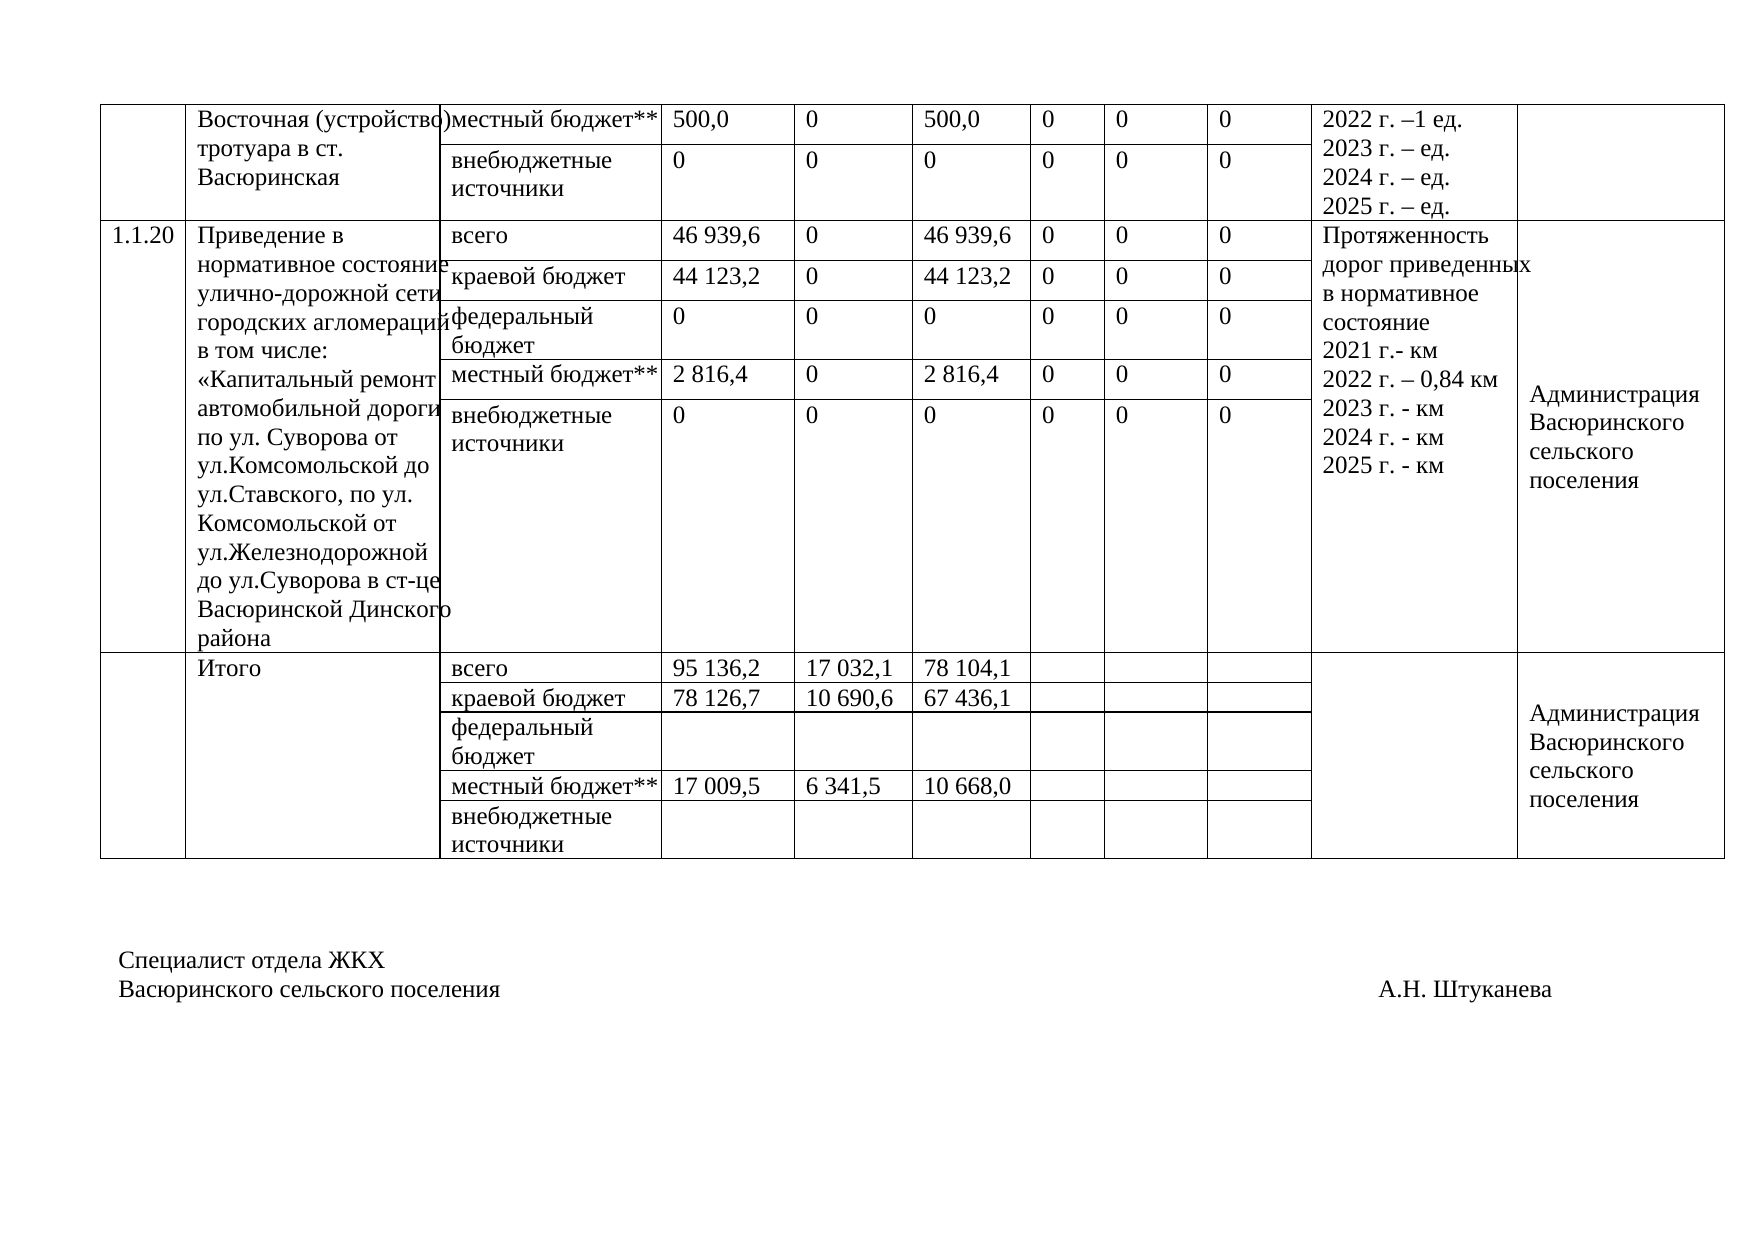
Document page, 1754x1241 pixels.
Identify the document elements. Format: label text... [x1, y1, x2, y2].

table_cell Приведение в нормативное состояние улично-дорожной сети городских агломераций в том числе: «Капитальный ремонт автомобильной дороги по ул. Суворова от ул.Комсомольской до ул.Ставского, по ул. Комсомольской от ул.Железнодорожной до ул.Суворова в ст-це Васюринской Динского района [186, 221, 439, 652]
table_cell 0 [1105, 301, 1207, 358]
table_cell 0 [662, 145, 794, 219]
table_cell [1031, 683, 1104, 711]
table_cell [101, 653, 185, 858]
table_cell 0 [1208, 301, 1311, 358]
table_cell [1208, 653, 1311, 682]
table_cell внебюджетные источники [441, 145, 661, 219]
table_cell 0 [1208, 360, 1311, 399]
table_cell федеральный бюджет [441, 301, 661, 358]
table_cell 0 [1031, 221, 1104, 260]
table_cell [1208, 801, 1311, 858]
table_cell [1208, 713, 1311, 770]
table_cell 0 [913, 145, 1030, 219]
table_cell [1105, 683, 1207, 711]
table_cell 46 939,6 [662, 221, 794, 260]
table_cell [1031, 653, 1104, 682]
table_cell 10 690,6 [795, 683, 912, 711]
table_cell федеральный бюджет [441, 713, 661, 770]
table_cell 0 [795, 360, 912, 399]
table_cell 0 [795, 221, 912, 260]
table_cell [795, 801, 912, 858]
table_cell [1105, 713, 1207, 770]
table_cell [1105, 801, 1207, 858]
table_cell краевой бюджет [441, 261, 661, 300]
table_cell 0 [1105, 360, 1207, 399]
table_cell 0 [1031, 261, 1104, 300]
table_cell 0 [795, 105, 912, 144]
table_cell Администрация Васюринского сельского поселения [1518, 653, 1724, 858]
table_cell [913, 713, 1030, 770]
table_cell внебюджетные источники [441, 801, 661, 858]
table_cell 10 668,0 [913, 771, 1030, 800]
table_cell 0 [1105, 400, 1207, 652]
table_cell 78 126,7 [662, 683, 794, 711]
table_cell 0 [662, 400, 794, 652]
table_cell Протяженность дорог приведенных в нормативное состояние 2021 г.- км 2022 г. – 0,84 км 2023 г. - км 2024 г. - км 2025 г. - км [1312, 221, 1517, 652]
table_cell 0 [913, 301, 1030, 358]
table_cell [662, 713, 794, 770]
table_cell 2 816,4 [913, 360, 1030, 399]
table_cell 44 123,2 [913, 261, 1030, 300]
table_cell [1208, 683, 1311, 711]
table_cell всего [441, 221, 661, 260]
table_cell 0 [795, 261, 912, 300]
table_cell 1.1.20 [101, 221, 185, 652]
table_cell 6 341,5 [795, 771, 912, 800]
table_cell [913, 801, 1030, 858]
table_cell 0 [1031, 400, 1104, 652]
table_cell всего [441, 653, 661, 682]
table_cell [1312, 653, 1517, 858]
table_cell [1031, 801, 1104, 858]
table_cell 0 [1031, 105, 1104, 144]
table_cell [1031, 713, 1104, 770]
table_cell 0 [1208, 400, 1311, 652]
text Васюринского сельского поселения А.Н. Штуканева [118, 974, 1665, 1003]
table_cell 17 009,5 [662, 771, 794, 800]
table_cell 0 [1031, 145, 1104, 219]
table_cell 0 [1105, 105, 1207, 144]
table_cell 2 816,4 [662, 360, 794, 399]
table_cell 0 [1208, 221, 1311, 260]
table_cell 0 [1208, 145, 1311, 219]
text Специалист отдела ЖКХ [118, 946, 1665, 974]
table_cell 0 [1208, 261, 1311, 300]
table_cell [1031, 771, 1104, 800]
table_cell внебюджетные источники [441, 400, 661, 652]
table_cell 0 [1208, 105, 1311, 144]
table_cell местный бюджет** [441, 360, 661, 399]
table_cell местный бюджет** [441, 771, 661, 800]
table_cell 0 [662, 301, 794, 358]
table_cell 0 [795, 145, 912, 219]
table_cell 46 939,6 [913, 221, 1030, 260]
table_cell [1518, 221, 1724, 652]
table_cell [662, 801, 794, 858]
table_cell [1105, 771, 1207, 800]
table_cell [795, 713, 912, 770]
table_cell Итого [186, 653, 439, 858]
table_cell 0 [913, 400, 1030, 652]
table_cell 0 [795, 301, 912, 358]
table_cell 0 [1105, 261, 1207, 300]
table_cell 0 [795, 400, 912, 652]
table_cell 67 436,1 [913, 683, 1030, 711]
table_cell 500,0 [662, 105, 794, 144]
table_cell 0 [1031, 360, 1104, 399]
table_cell 95 136,2 [662, 653, 794, 682]
table_cell местный бюджет** [441, 105, 661, 144]
table_cell 0 [1031, 301, 1104, 358]
table_cell 44 123,2 [662, 261, 794, 300]
table_cell 0 [1105, 145, 1207, 219]
table_cell 78 104,1 [913, 653, 1030, 682]
table_cell краевой бюджет [441, 683, 661, 711]
table_cell 500,0 [913, 105, 1030, 144]
table_cell [1208, 771, 1311, 800]
table_cell [1105, 653, 1207, 682]
table_cell 0 [1105, 221, 1207, 260]
table_cell 17 032,1 [795, 653, 912, 682]
